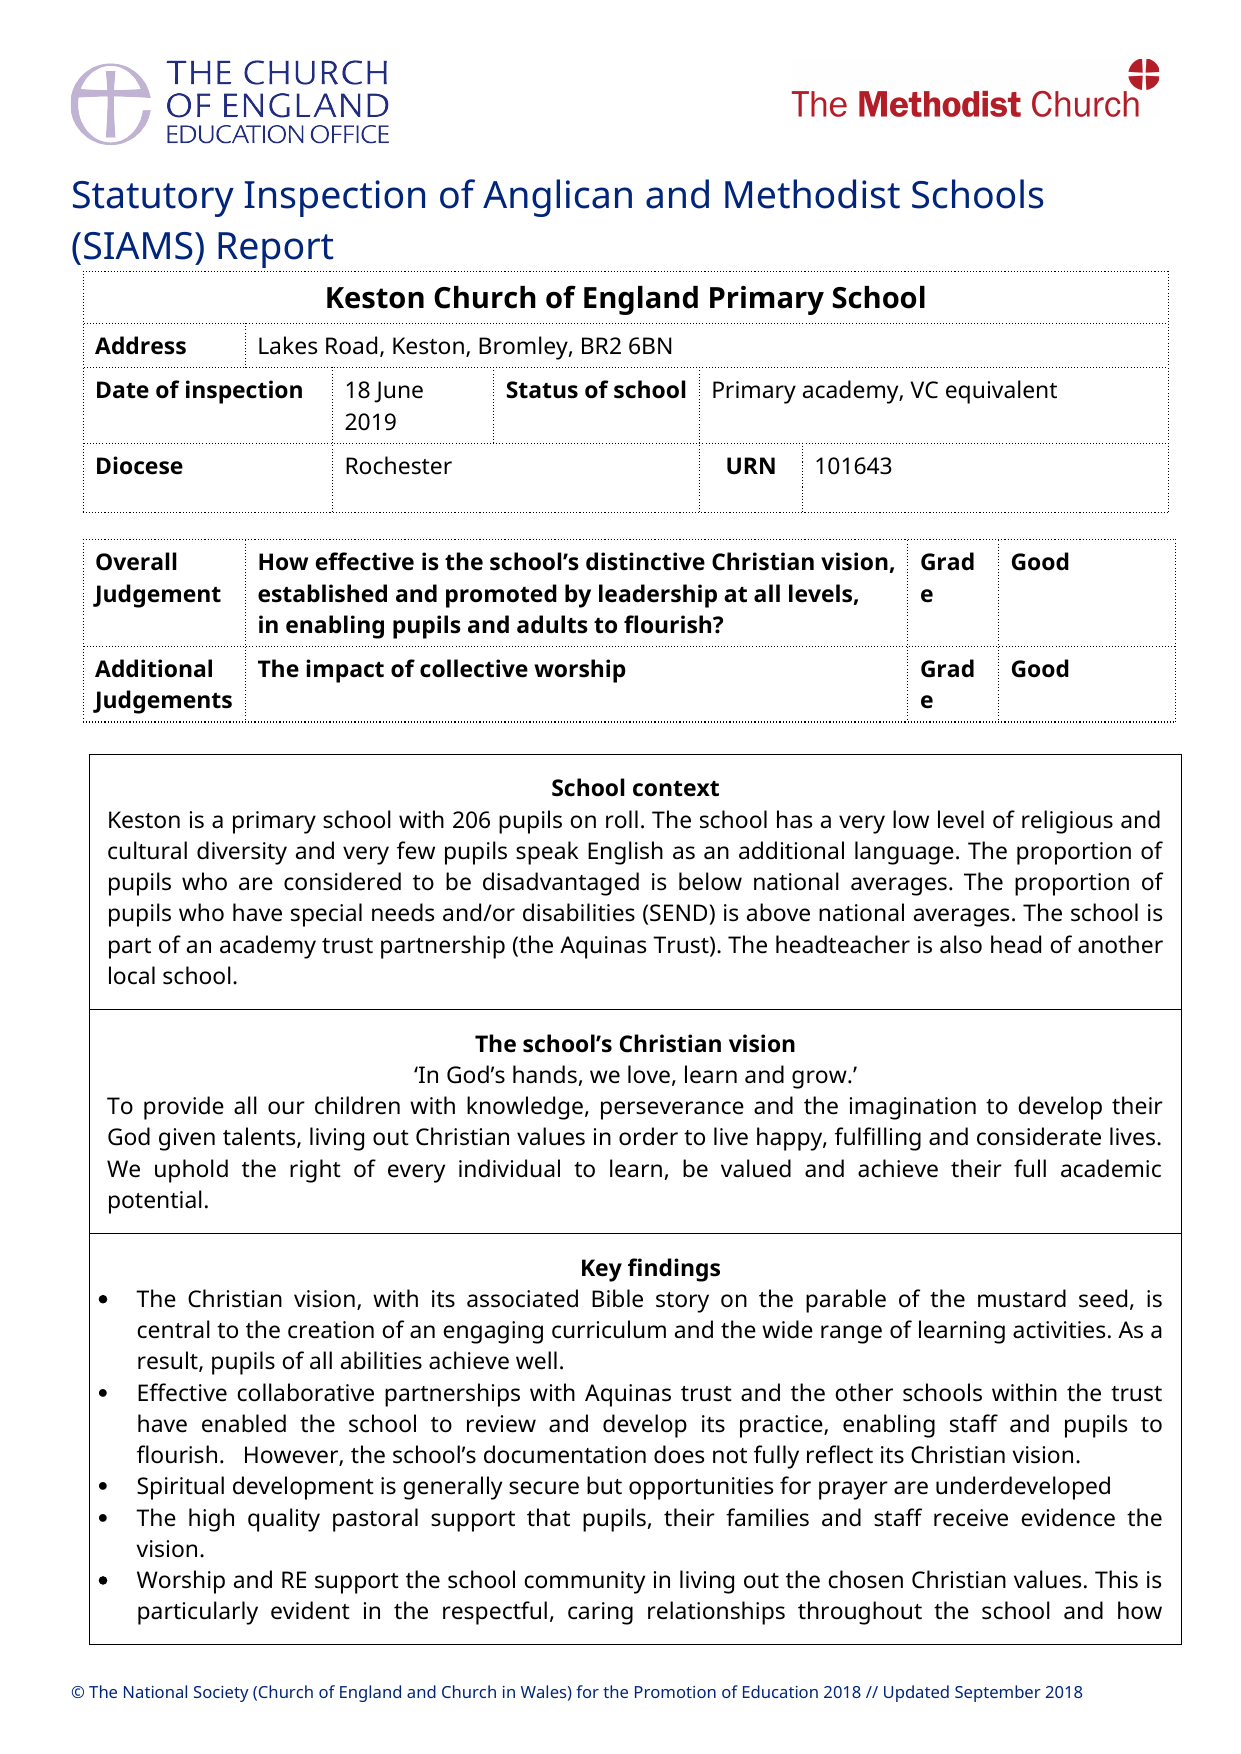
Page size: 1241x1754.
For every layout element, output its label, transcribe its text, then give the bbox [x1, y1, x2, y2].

table_header Good [999, 539, 1176, 646]
table_cell Lakes Road, Keston, Bromley, BR2 6BN [245, 323, 1168, 367]
table_cell Date of inspection [83, 367, 333, 443]
table_header Overall Judgement [83, 539, 246, 646]
table_header Grade [908, 539, 998, 646]
table_cell Good [999, 646, 1176, 721]
table_cell 101643 [803, 443, 1168, 512]
table_cell Grade [908, 646, 998, 721]
table_header Keston Church of England Primary School [83, 271, 1168, 323]
table_header How effective is the school’s distinctive Christian vision, established and promoted by leadership at all levels, in enabling pupils and adults to flourish? [246, 539, 908, 646]
table_cell Additional Judgements [83, 646, 246, 721]
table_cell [90, 1234, 1181, 1644]
table_cell 18 June 2019 [333, 367, 494, 443]
table_header School context Keston is a primary school with 206 pupils on roll. The school has a very low level of religious and cultural diversity and very few pupils speak English as an additional language. The proportion of pupils who are considered to be disadvantaged is below national averages. The proportion of pupils who have special needs and/or disabilities (SEND) is above national averages. The school is part of an academy trust partnership (the Aquinas Trust). The headteacher is also head of another local school. [90, 755, 1181, 1009]
table_cell The impact of collective worship [246, 646, 908, 721]
table_cell Address [83, 323, 245, 367]
table_cell Rochester [333, 443, 699, 512]
text Statutory Inspection of Anglican and Methodist Schools (SIAMS) Report [71, 168, 1169, 271]
table_cell Status of school [494, 367, 699, 443]
table_cell URN [699, 443, 802, 512]
table_cell Primary academy, VC equivalent [699, 367, 1168, 443]
table_cell Diocese [83, 443, 333, 512]
picture [70, 56, 399, 155]
table_cell The school’s Christian vision ‘In God’s hands, we love, learn and grow.’ To provide all our children with knowledge, perseverance and the imagination to develop their God given talents, living out Christian values in order to live happy, fulfilling and considerate lives. We uphold the right of every individual to learn, be valued and achieve their full academic potential. [90, 1010, 1181, 1233]
picture [791, 59, 1160, 117]
